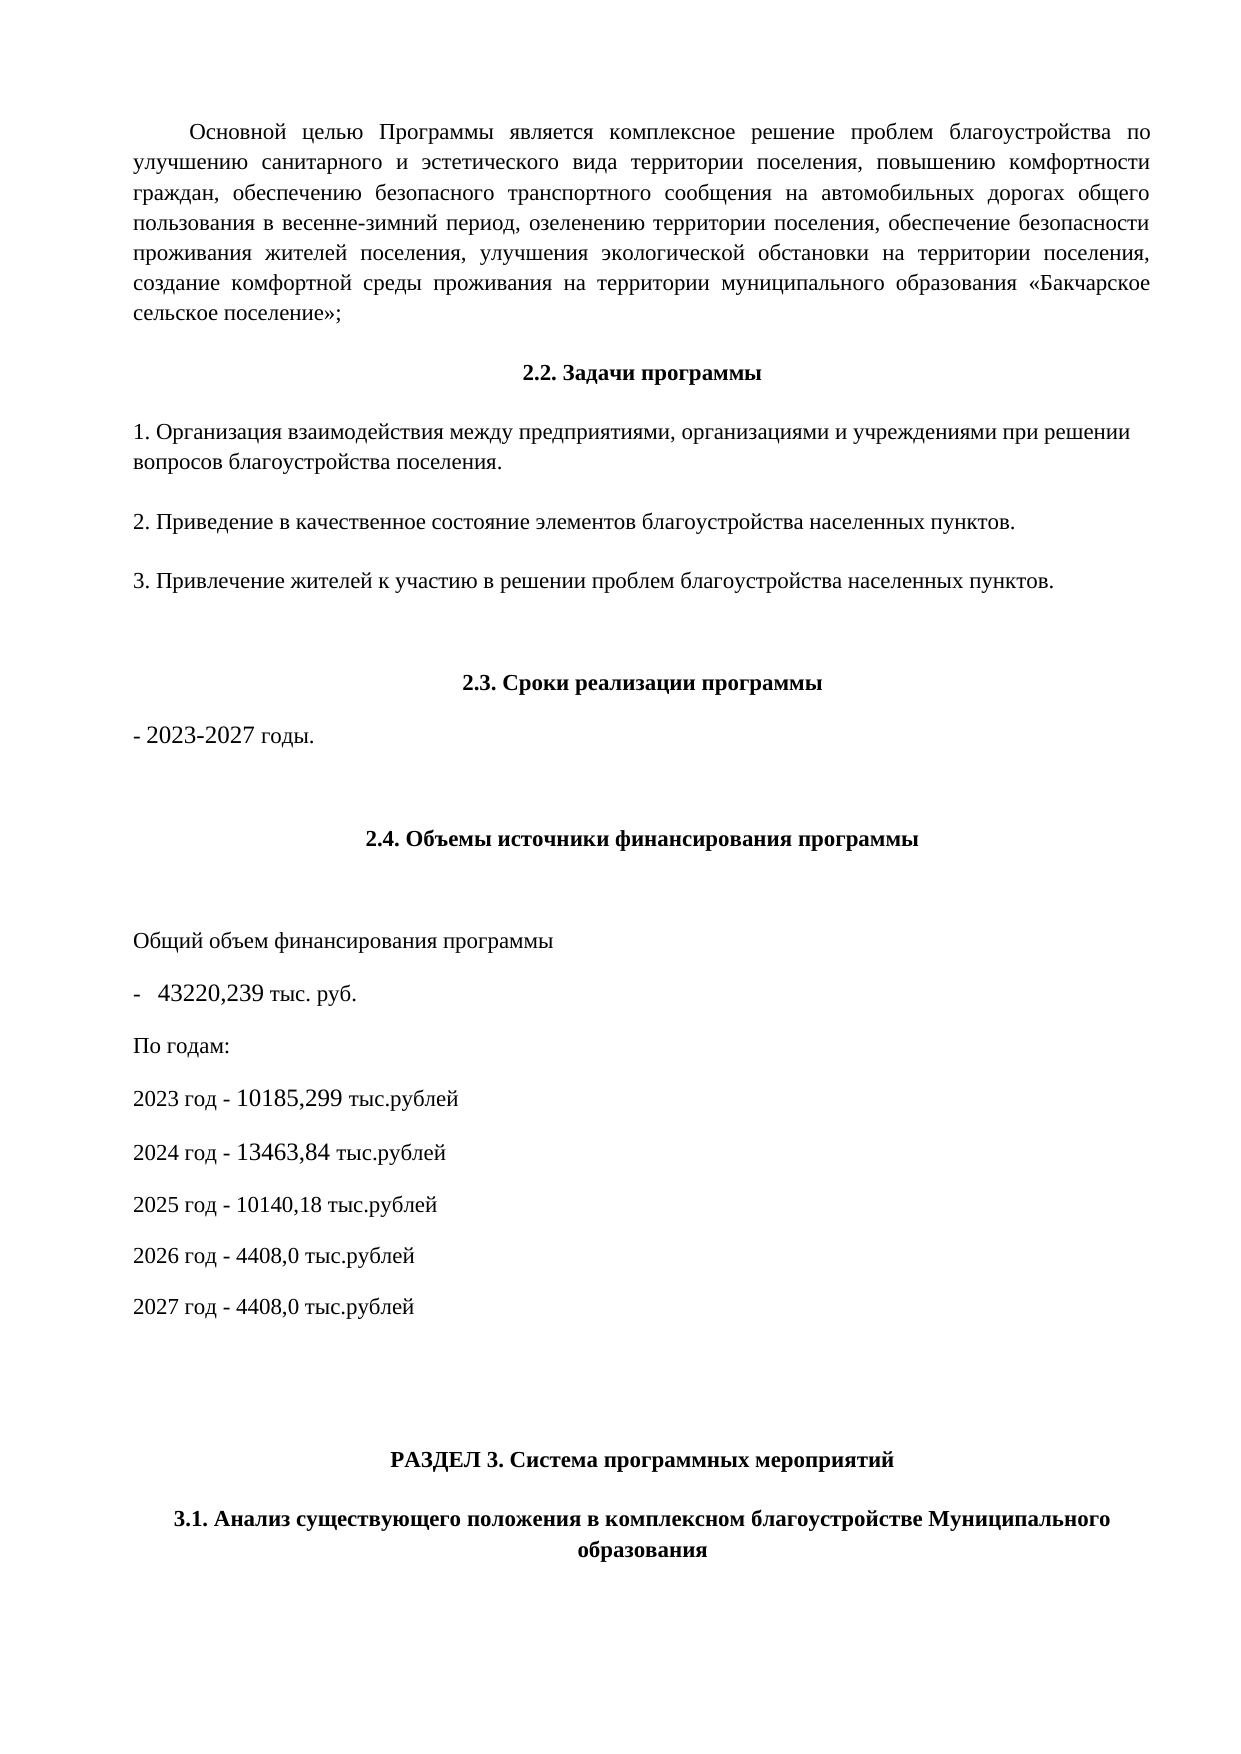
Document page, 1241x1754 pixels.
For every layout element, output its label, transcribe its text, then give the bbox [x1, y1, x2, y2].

text 2025 год - 10140,18 тыс.рублей [133, 1191, 1157, 1217]
text 2027 год - 4408,0 тыс.рублей [133, 1293, 1157, 1319]
text 2026 год - 4408,0 тыс.рублей [133, 1242, 1157, 1268]
text Общий объем финансирования программы [133, 927, 1152, 953]
text РАЗДЕЛ 3. Система программных мероприятий [133, 1446, 1152, 1472]
text 2.4. Объемы источники финансирования программы [133, 825, 1152, 851]
text 2023 год - 10185,299 тыс.рублей [133, 1083, 1157, 1112]
text 2.2. Задачи программы [133, 359, 1152, 385]
text 3. Привлечение жителей к участию в решении проблем благоустройства населенных пунктов. [133, 567, 1152, 593]
text 2.3. Сроки реализации программы [133, 669, 1152, 696]
text 2. Приведение в качественное состояние элементов благоустройства населенных пунктов. [133, 508, 1152, 534]
text По годам: [133, 1032, 1152, 1058]
text Основной целью Программы является комплексное решение проблем благоустройства по улучшению санитарного и эстетического вида территории поселения, повышению комфортности граждан, обеспечению безопасного транспортного сообщения на автомобильных дорогах общего пользования в весенне-зимний период, озеленению территории поселения, обеспечение безопасности проживания жителей поселения, улучшения экологической обстановки на территории поселения, создание комфортной среды проживания на территории муниципального образования «Бакчарское сельское поселение»; [133, 118, 1152, 326]
text - 43220,239 тыс. руб. [133, 978, 1157, 1007]
text 3.1. Анализ существующего положения в комплексном благоустройстве Муниципального образования [133, 1505, 1152, 1562]
text 1. Организация взаимодействия между предприятиями, организациями и учреждениями при решении вопросов благоустройства поселения. [133, 418, 1152, 475]
text - 2023-2027 годы. [133, 720, 1152, 749]
text 2024 год - 13463,84 тыс.рублей [133, 1137, 1157, 1166]
